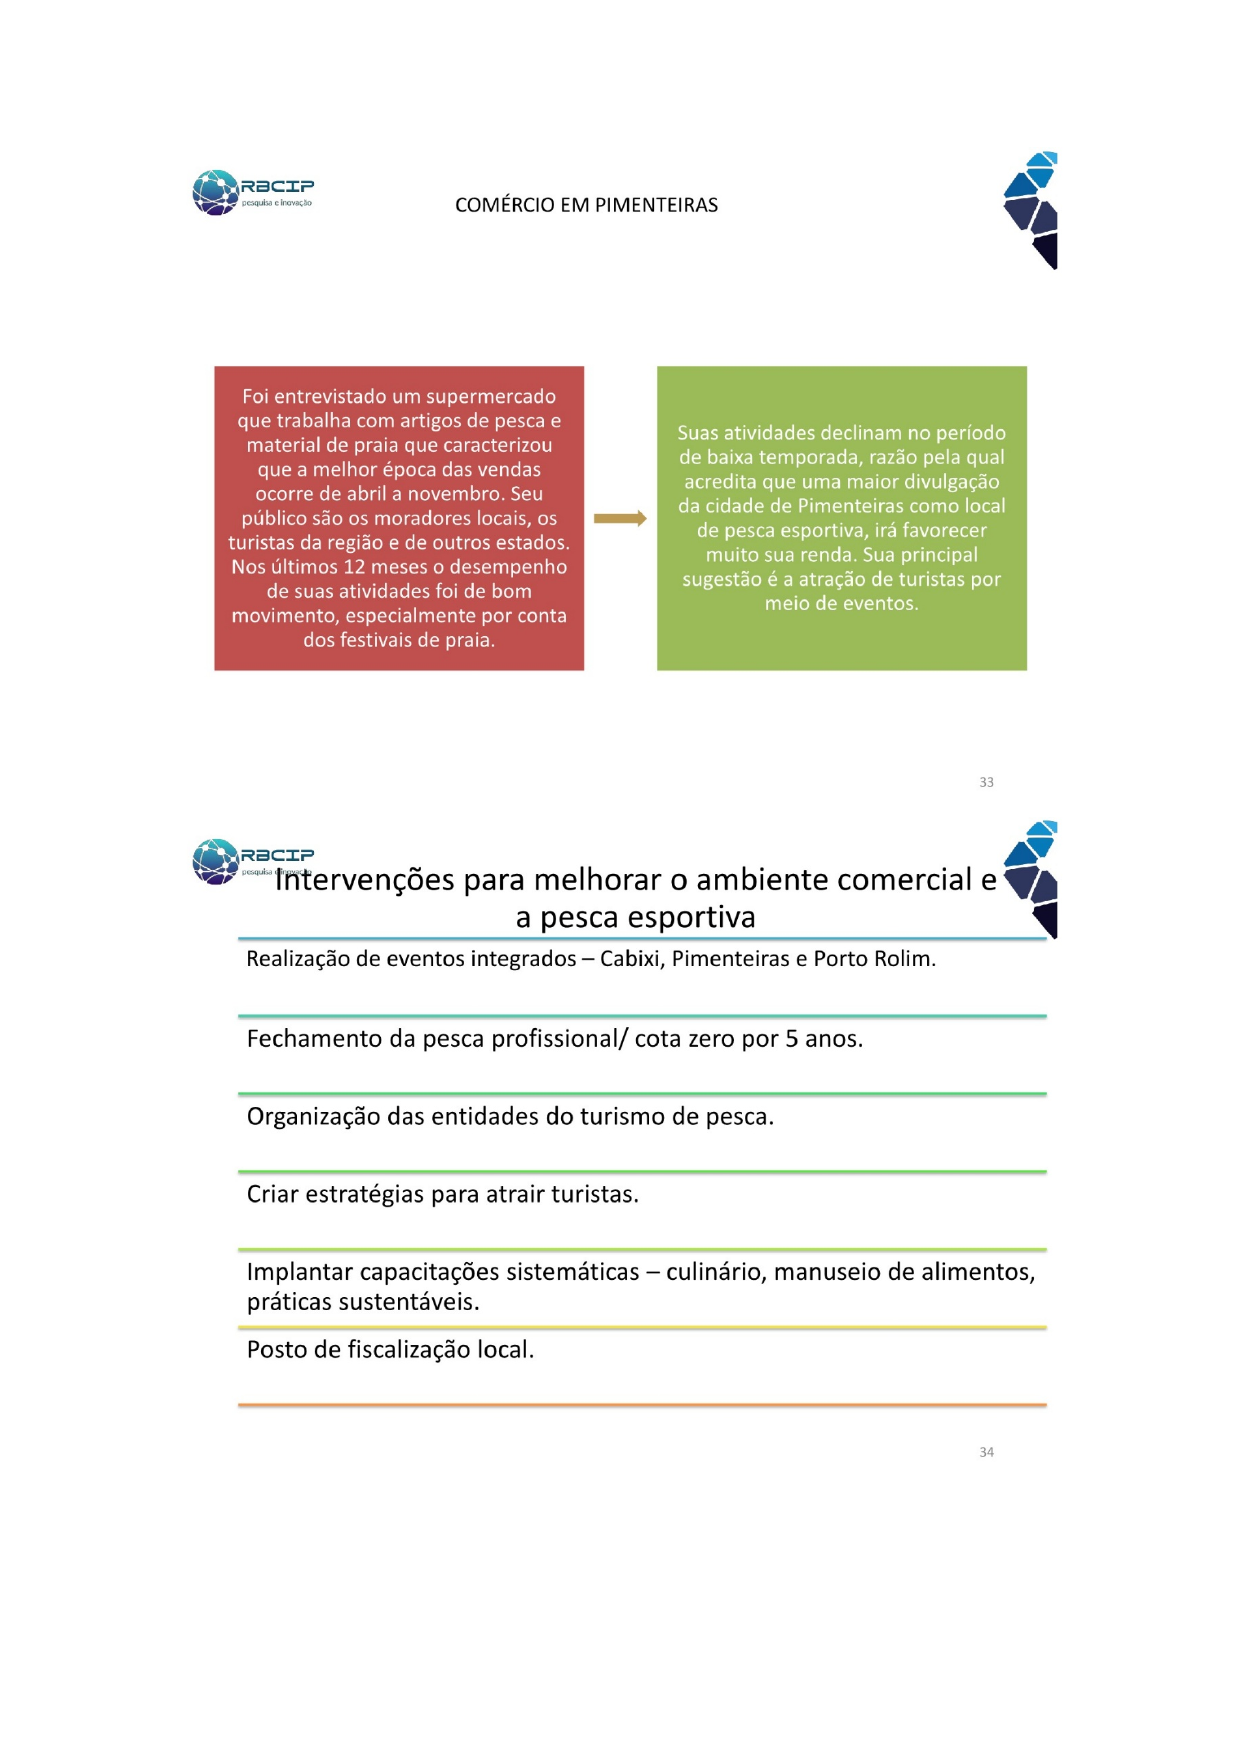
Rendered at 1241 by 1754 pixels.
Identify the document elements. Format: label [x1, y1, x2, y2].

picture [177, 147, 1063, 812]
picture [177, 817, 1063, 1482]
